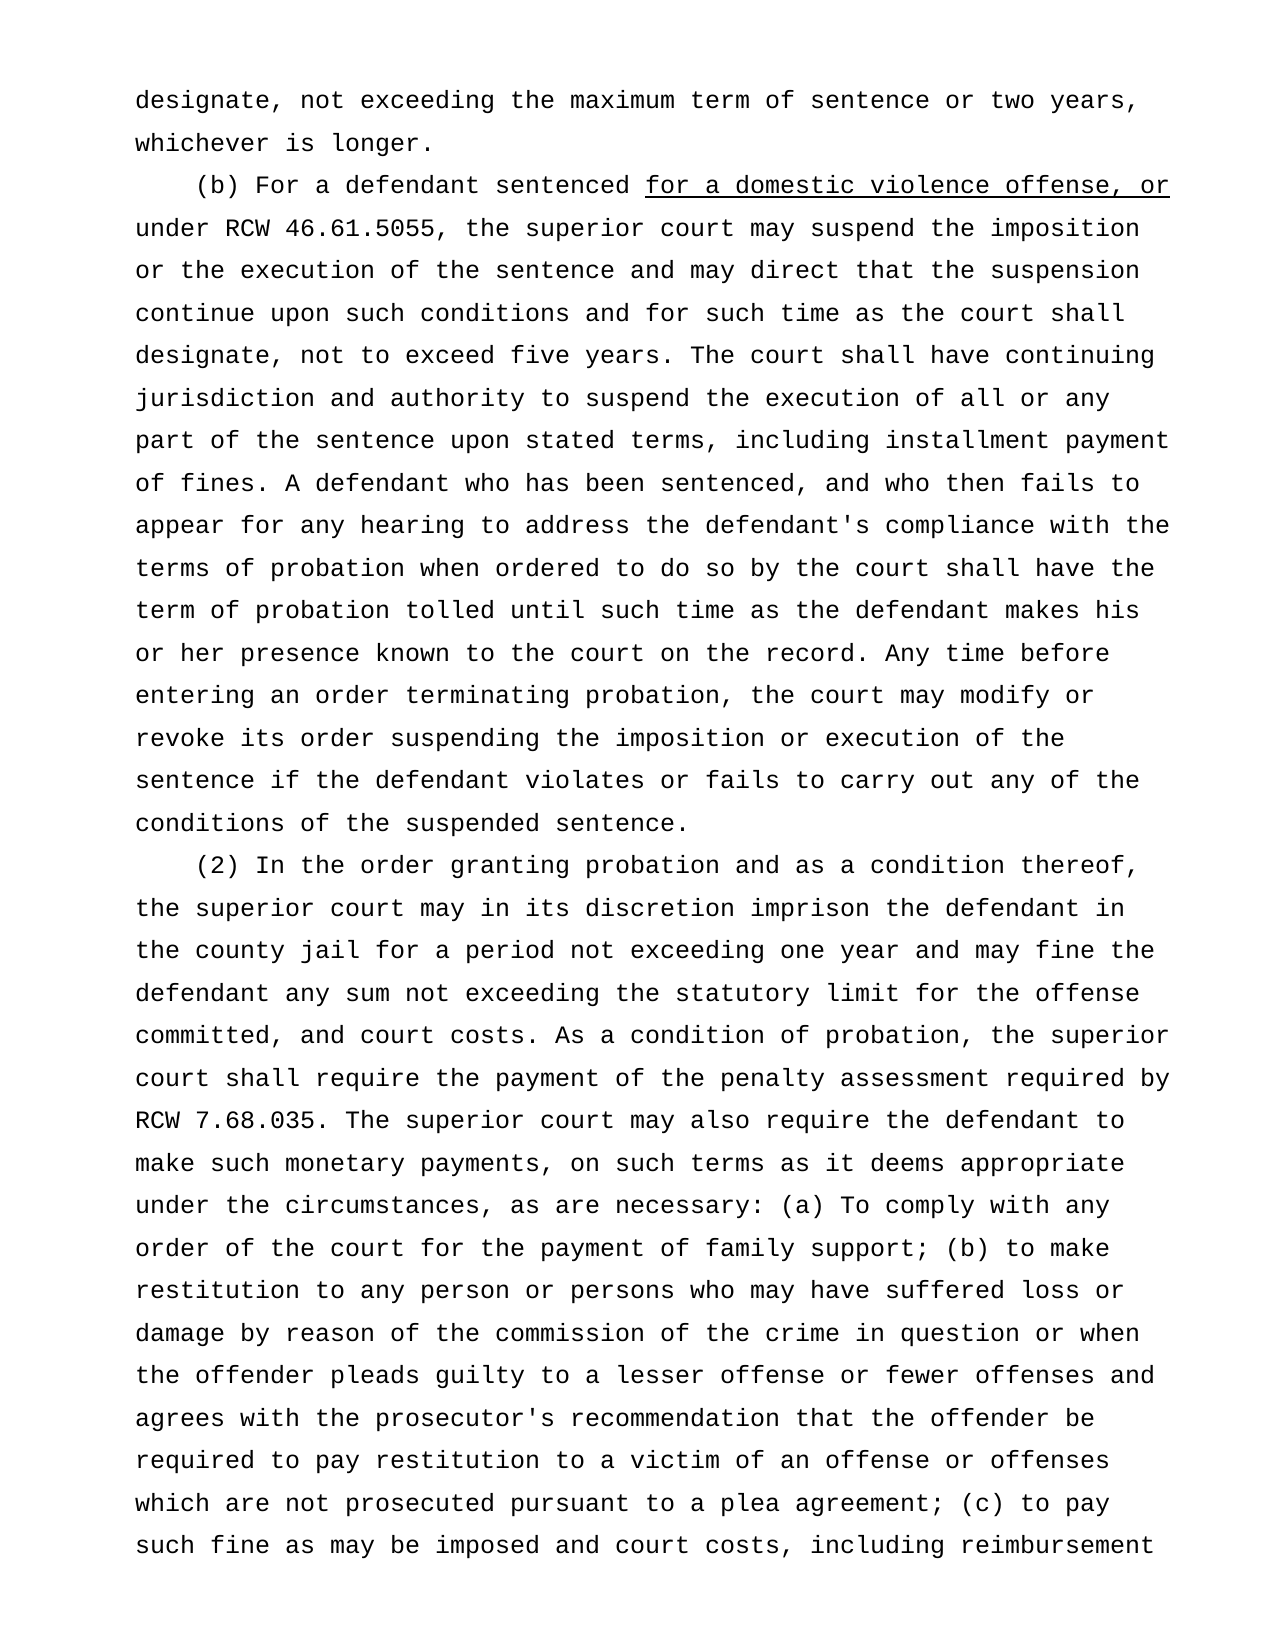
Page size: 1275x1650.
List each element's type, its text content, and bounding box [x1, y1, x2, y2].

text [135, 75, 1170, 160]
text (b) For a defendant sentenced for a domestic violence offense, or under RCW 46.61.5055, the superior court may suspend the imposition or the execution of the sentence and may direct that the suspension continue upon such conditions and for such time as the court shall designate, not to exceed five years. The court shall have continuing jurisdiction and authority to suspend the execution of all or any part of the sentence upon stated terms, including installment payment of fines. A defendant who has been sentenced, and who then fails to appear for any hearing to address the defendant's compliance with the terms of probation when ordered to do so by the court shall have the term of probation tolled until such time as the defendant makes his or her presence known to the court on the record. Any time before entering an order terminating probation, the court may modify or revoke its order suspending the imposition or execution of the sentence if the defendant violates or fails to carry out any of the conditions of the suspended sentence. [135, 160, 1170, 840]
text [135, 840, 1170, 1562]
